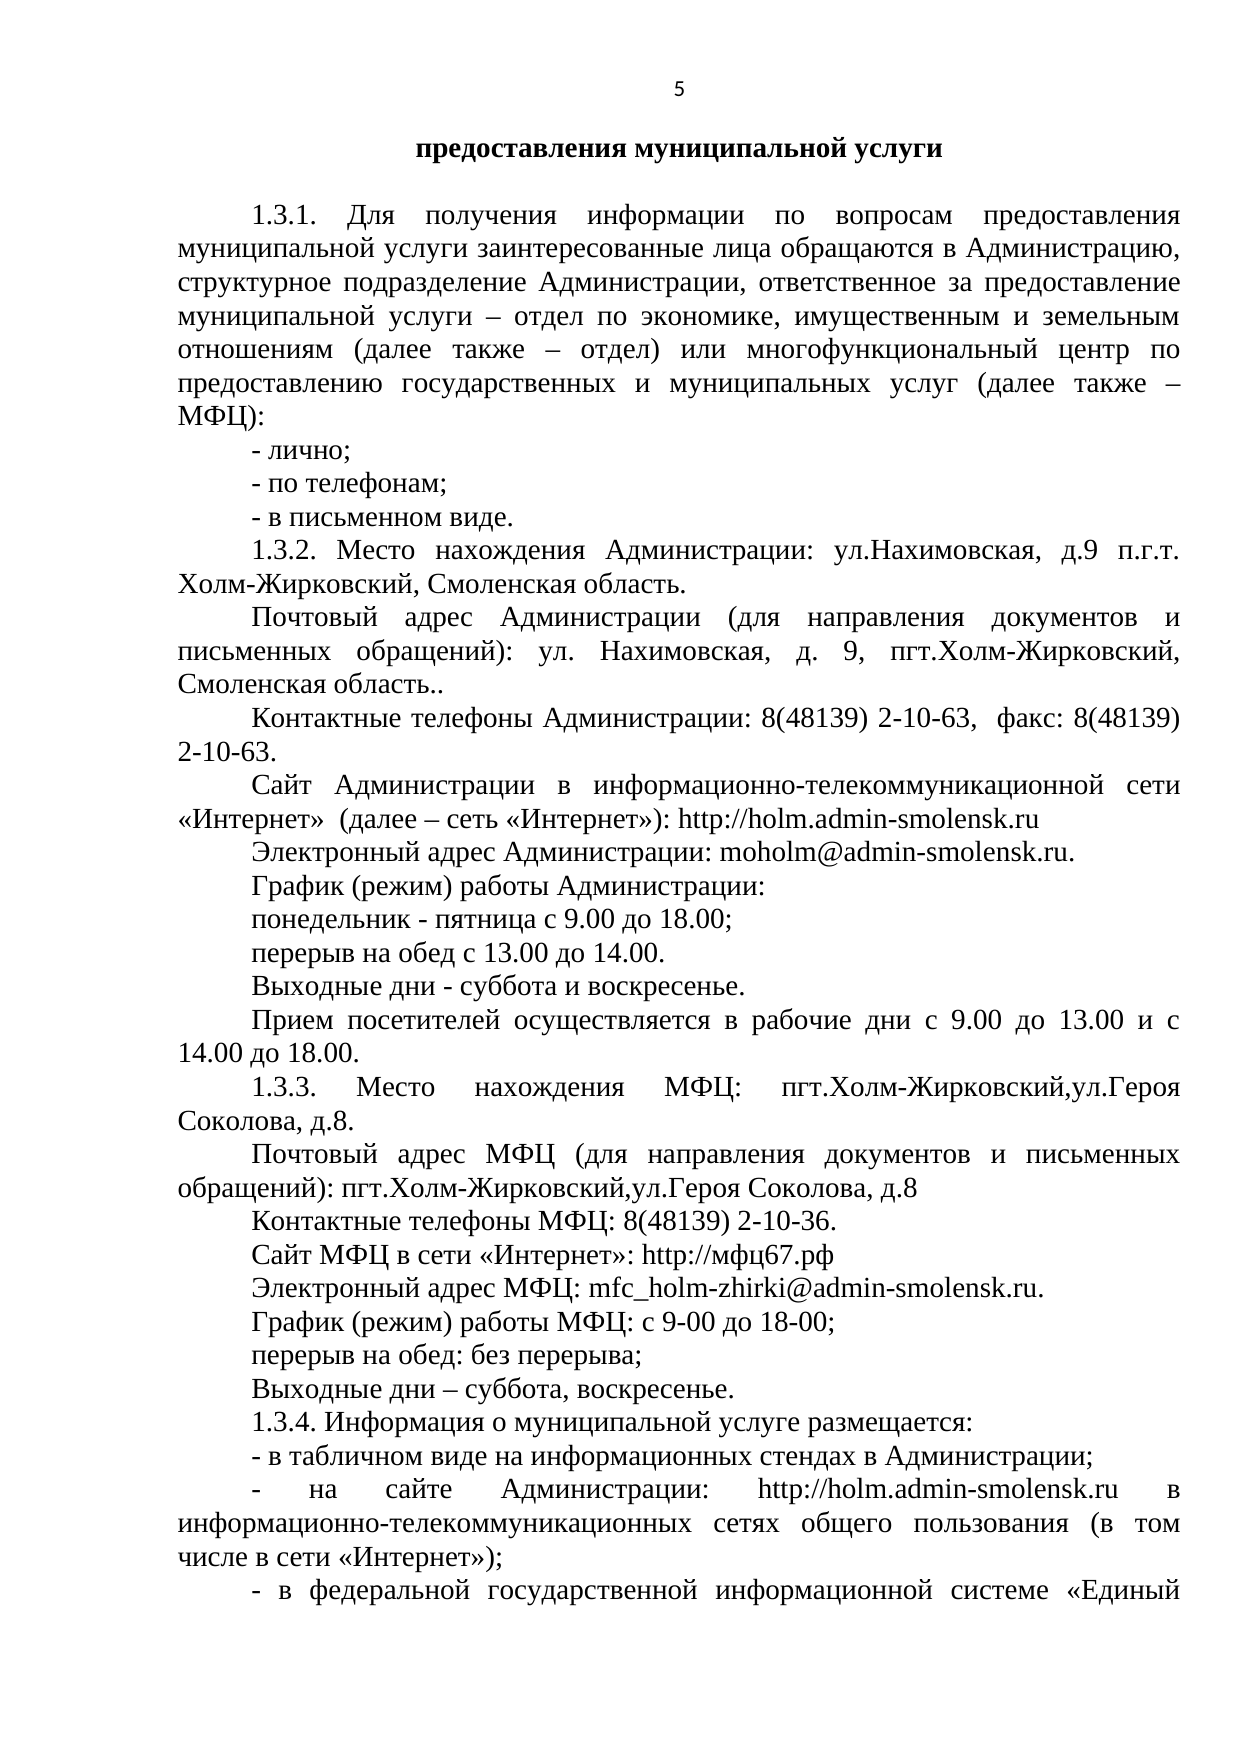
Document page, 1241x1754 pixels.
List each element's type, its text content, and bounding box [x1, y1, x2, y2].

text Сайт МФЦ в сети «Интернет»: http://мфц67.рф [177, 1237, 1181, 1270]
text Контактные телефоны МФЦ: 8(48139) 2-10-36. [177, 1203, 1181, 1237]
text - в табличном виде на информационных стендах в Администрации; [177, 1438, 1181, 1472]
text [177, 1572, 1181, 1606]
text График (режим) работы МФЦ: с 9-00 до 18-00; [177, 1304, 1181, 1337]
text Электронный адрес МФЦ: mfc_holm-zhirki@admin-smolensk.ru. [177, 1270, 1181, 1304]
text Контактные телефоны Администрации: 8(48139) 2-10-63, факс: 8(48139) 2-10-63. [177, 700, 1181, 767]
text Почтовый адрес Администрации (для направления документов и письменных обращений): ул. Нахимовская, д. 9, пгт.Холм-Жирковский, Смоленская область.. [177, 599, 1181, 700]
text предоставления муниципальной услуги [177, 130, 1181, 163]
text - по телефонам; [177, 465, 1181, 499]
text Электронный адрес Администрации: moholm@admin-smolensk.ru. [177, 834, 1181, 868]
text 1.3.3. Место нахождения МФЦ: пгт.Холм-Жирковский,ул.Героя Соколова, д.8. [177, 1069, 1181, 1136]
text перерыв на обед: без перерыва; [177, 1337, 1181, 1371]
text Выходные дни - суббота и воскресенье. [177, 968, 1181, 1002]
text 1.3.4. Информация о муниципальной услуге размещается: [177, 1404, 1181, 1438]
text перерыв на обед с 13.00 до 14.00. [177, 935, 1181, 968]
text - в письменном виде. [177, 499, 1181, 532]
text 1.3.1. Для получения информации по вопросам предоставления муниципальной услуги заинтересованные лица обращаются в Администрацию, структурное подразделение Администрации, ответственное за предоставление муниципальной услуги – отдел по экономике, имущественным и земельным отношениям (далее также – отдел) или многофункциональный центр по предоставлению государственных и муниципальных услуг (далее также – МФЦ): [177, 197, 1181, 432]
text - лично; [177, 432, 1181, 465]
text Прием посетителей осуществляется в рабочие дни с 9.00 до 13.00 и с 14.00 до 18.00. [177, 1002, 1181, 1069]
text 1.3.2. Место нахождения Администрации: ул.Нахимовская, д.9 п.г.т. Холм-Жирковский, Смоленская область. [177, 532, 1181, 599]
text Выходные дни – суббота, воскресенье. [177, 1371, 1181, 1404]
text График (режим) работы Администрации: [177, 868, 1181, 901]
text - на сайте Администрации: http://holm.admin-smolensk.ru в информационно-телекоммуникационных сетях общего пользования (в том числе в сети «Интернет»); [177, 1472, 1181, 1572]
text Сайт Администрации в информационно-телекоммуникационной сети «Интернет» (далее – сеть «Интернет»): http://holm.admin-smolensk.ru [177, 767, 1181, 834]
text понедельник - пятница с 9.00 до 18.00; [177, 901, 1181, 935]
text Почтовый адрес МФЦ (для направления документов и письменных обращений): пгт.Холм-Жирковский,ул.Героя Соколова, д.8 [177, 1136, 1181, 1203]
